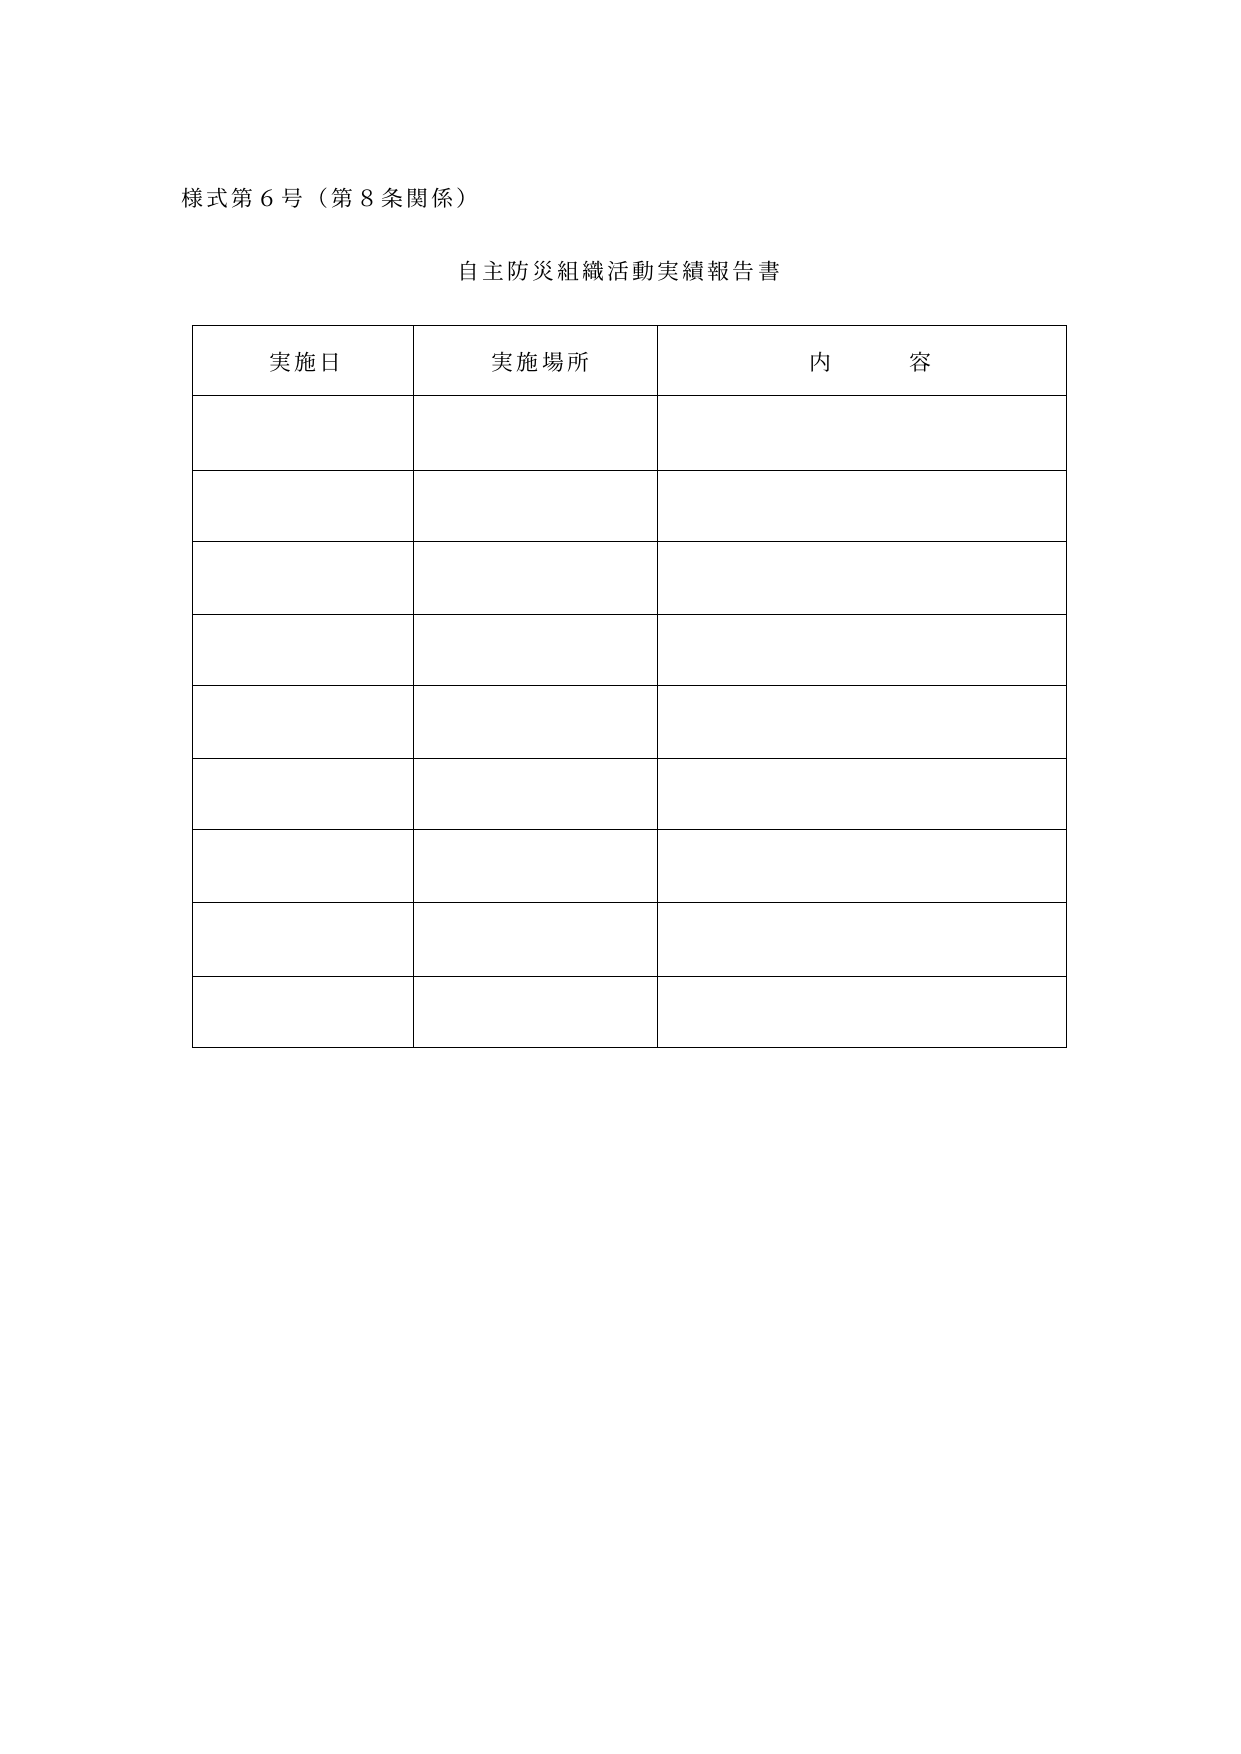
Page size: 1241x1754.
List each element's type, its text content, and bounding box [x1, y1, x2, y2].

table_cell [193, 686, 413, 758]
table_cell [193, 830, 413, 902]
table_header 内 容 [658, 326, 1066, 395]
text 様式第６号（第８条関係） [181, 178, 1059, 215]
table_header 実施場所 [414, 326, 657, 395]
text 自主防災組織活動実績報告書 [181, 252, 1059, 289]
table_cell [658, 396, 1066, 469]
table_cell [193, 542, 413, 613]
table_cell [414, 615, 657, 685]
table_cell [658, 903, 1066, 976]
table_cell [414, 977, 657, 1047]
table_cell [414, 903, 657, 976]
table_cell [658, 977, 1066, 1047]
table_cell [658, 830, 1066, 902]
table_cell [658, 686, 1066, 758]
table_cell [414, 471, 657, 541]
table_cell [193, 903, 413, 976]
table_cell [414, 396, 657, 469]
table_header 実施日 [193, 326, 413, 395]
table_cell [414, 686, 657, 758]
table_cell [193, 615, 413, 685]
table_cell [193, 759, 413, 829]
table_cell [414, 759, 657, 829]
table_cell [414, 830, 657, 902]
table_cell [658, 759, 1066, 829]
table_cell [658, 542, 1066, 613]
table_cell [658, 615, 1066, 685]
table_cell [414, 542, 657, 613]
table_cell [658, 471, 1066, 541]
table_cell [193, 471, 413, 541]
table_cell [193, 396, 413, 469]
table_cell [193, 977, 413, 1047]
